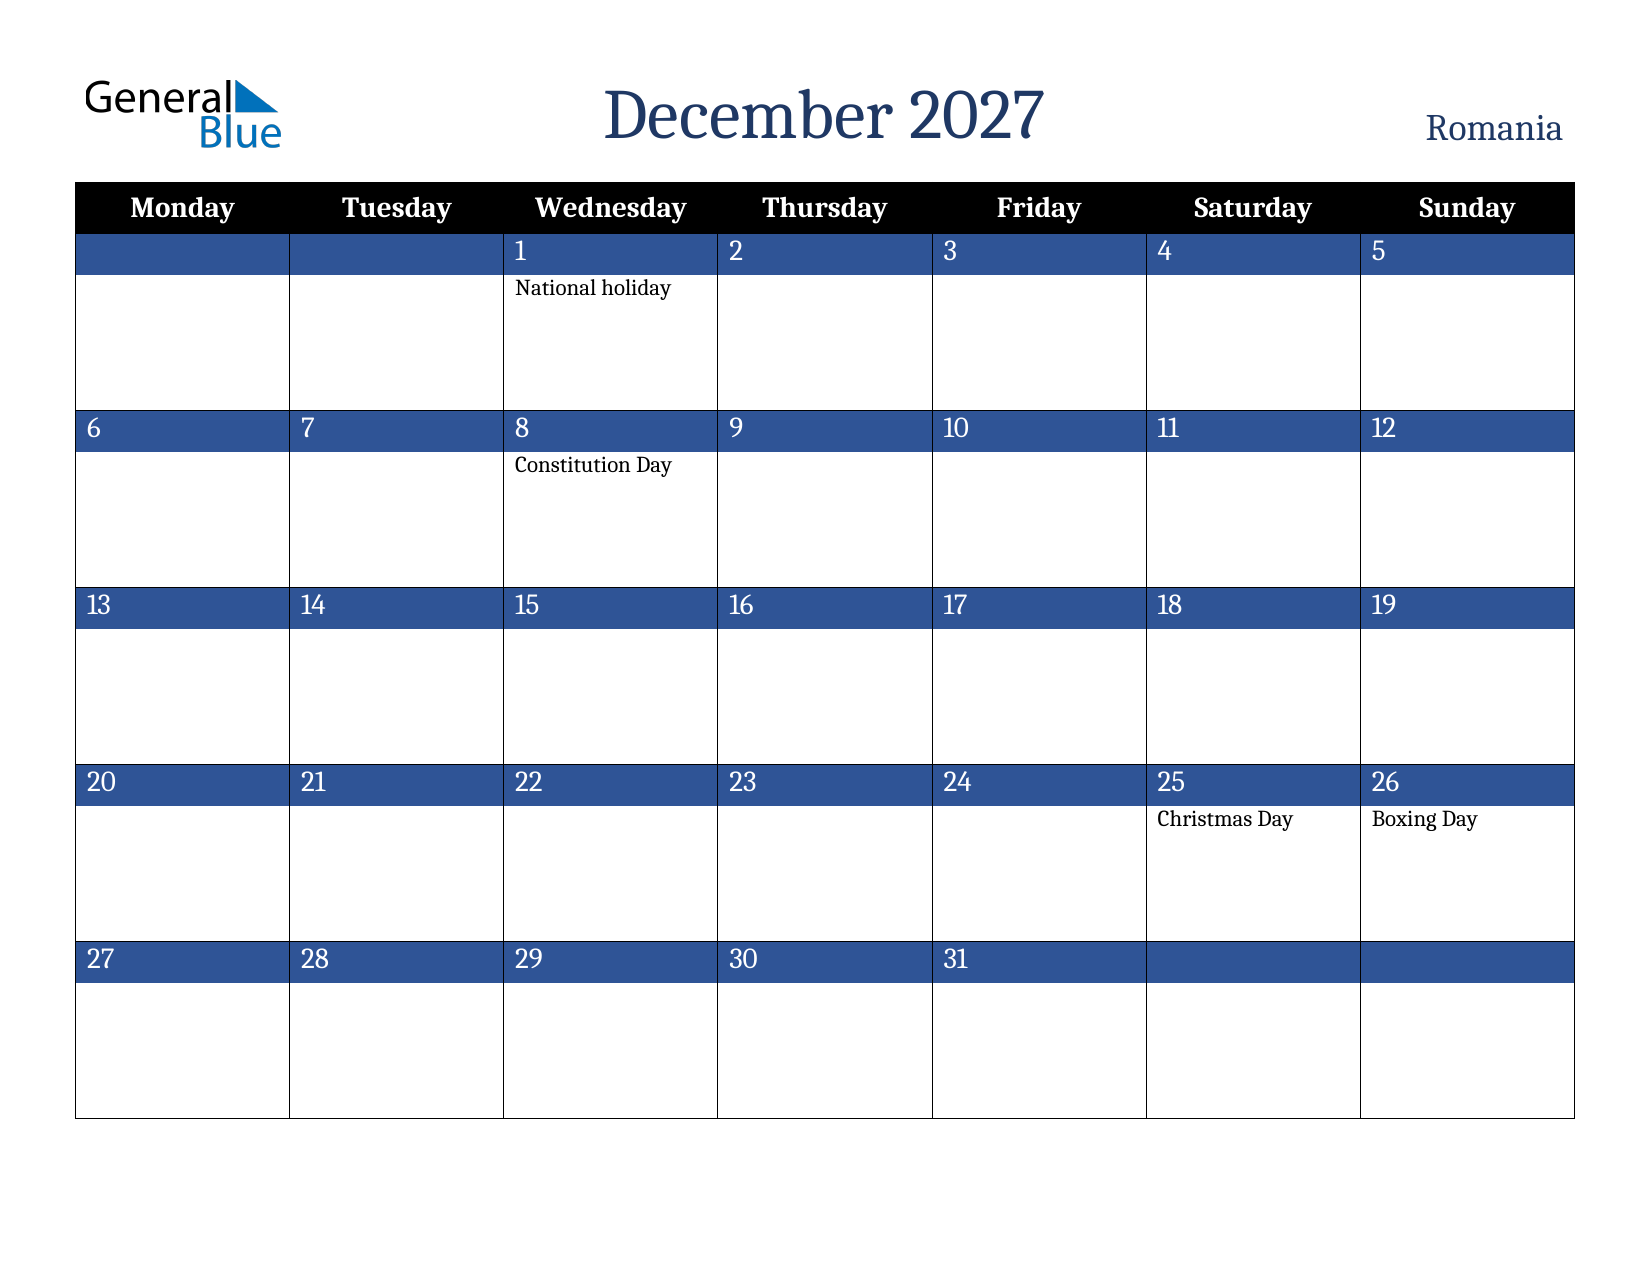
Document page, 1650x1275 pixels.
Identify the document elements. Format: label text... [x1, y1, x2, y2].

table_cell 2 [718, 234, 932, 275]
picture [86, 80, 281, 148]
table_cell [718, 806, 932, 941]
table_cell 1 [504, 234, 717, 275]
table_cell [718, 983, 932, 1118]
table_cell 10 [933, 411, 1146, 452]
table_cell 22 [504, 765, 717, 806]
table_cell Boxing Day [1361, 806, 1574, 941]
table_cell [718, 629, 932, 764]
table_header December 2027 [504, 75, 1146, 182]
table_cell [76, 452, 289, 587]
table_cell National holiday [504, 275, 717, 410]
table_cell [76, 806, 289, 941]
table_cell [290, 983, 503, 1118]
table_cell [1361, 275, 1574, 410]
table_cell 19 [1361, 588, 1574, 629]
table_cell [290, 629, 503, 764]
table_cell [290, 806, 503, 941]
table_cell 29 [504, 942, 717, 983]
table_cell 21 [290, 765, 503, 806]
table_cell [290, 275, 503, 410]
table_cell [1361, 629, 1574, 764]
table_cell Thursday [718, 183, 932, 233]
table_cell [76, 275, 289, 410]
table_cell 30 [718, 942, 932, 983]
table_cell 20 [76, 765, 289, 806]
table_cell [1361, 983, 1574, 1118]
table_cell [504, 629, 717, 764]
table_cell Tuesday [290, 183, 503, 233]
table_cell [76, 983, 289, 1118]
table_cell 24 [933, 765, 1146, 806]
table_cell 17 [933, 588, 1146, 629]
table_cell 31 [933, 942, 1146, 983]
table_cell [1361, 452, 1574, 587]
table_cell 3 [933, 234, 1146, 275]
table_cell [1147, 275, 1360, 410]
table_cell 7 [290, 411, 503, 452]
table_cell 25 [1147, 765, 1360, 806]
table_header Romania [1146, 75, 1574, 182]
table_cell 14 [290, 588, 503, 629]
table_cell 13 [76, 588, 289, 629]
table_cell 23 [718, 765, 932, 806]
table_cell Sunday [1361, 183, 1574, 233]
table_cell [1147, 629, 1360, 764]
table_cell 9 [718, 411, 932, 452]
table_cell 4 [1147, 234, 1360, 275]
table_cell [933, 629, 1146, 764]
table_cell 8 [504, 411, 717, 452]
table_cell [1361, 942, 1574, 983]
table_cell [76, 629, 289, 764]
table_cell 16 [718, 588, 932, 629]
table_cell 27 [76, 942, 289, 983]
table_cell Saturday [1147, 183, 1360, 233]
table_cell 28 [290, 942, 503, 983]
table_cell 6 [76, 411, 289, 452]
table_cell [1147, 942, 1360, 983]
table_header [76, 75, 503, 182]
table_cell [718, 452, 932, 587]
table_cell Friday [933, 183, 1146, 233]
table_cell [933, 983, 1146, 1118]
table_cell [504, 806, 717, 941]
table_cell 12 [1361, 411, 1574, 452]
table_cell [933, 452, 1146, 587]
table_cell [290, 452, 503, 587]
table_cell 26 [1361, 765, 1574, 806]
table_cell Wednesday [504, 183, 717, 233]
table_cell [504, 983, 717, 1118]
table_cell [290, 234, 503, 275]
table_cell [718, 275, 932, 410]
table_cell Christmas Day [1147, 806, 1360, 941]
table_cell 15 [504, 588, 717, 629]
table_cell [933, 806, 1146, 941]
table_cell [1147, 452, 1360, 587]
table_cell 18 [1147, 588, 1360, 629]
table_cell [933, 275, 1146, 410]
table_cell [1147, 983, 1360, 1118]
table_cell [76, 234, 289, 275]
table_cell Constitution Day [504, 452, 717, 587]
table_cell 11 [1147, 411, 1360, 452]
table_cell 5 [1361, 234, 1574, 275]
table_cell Monday [76, 183, 289, 233]
